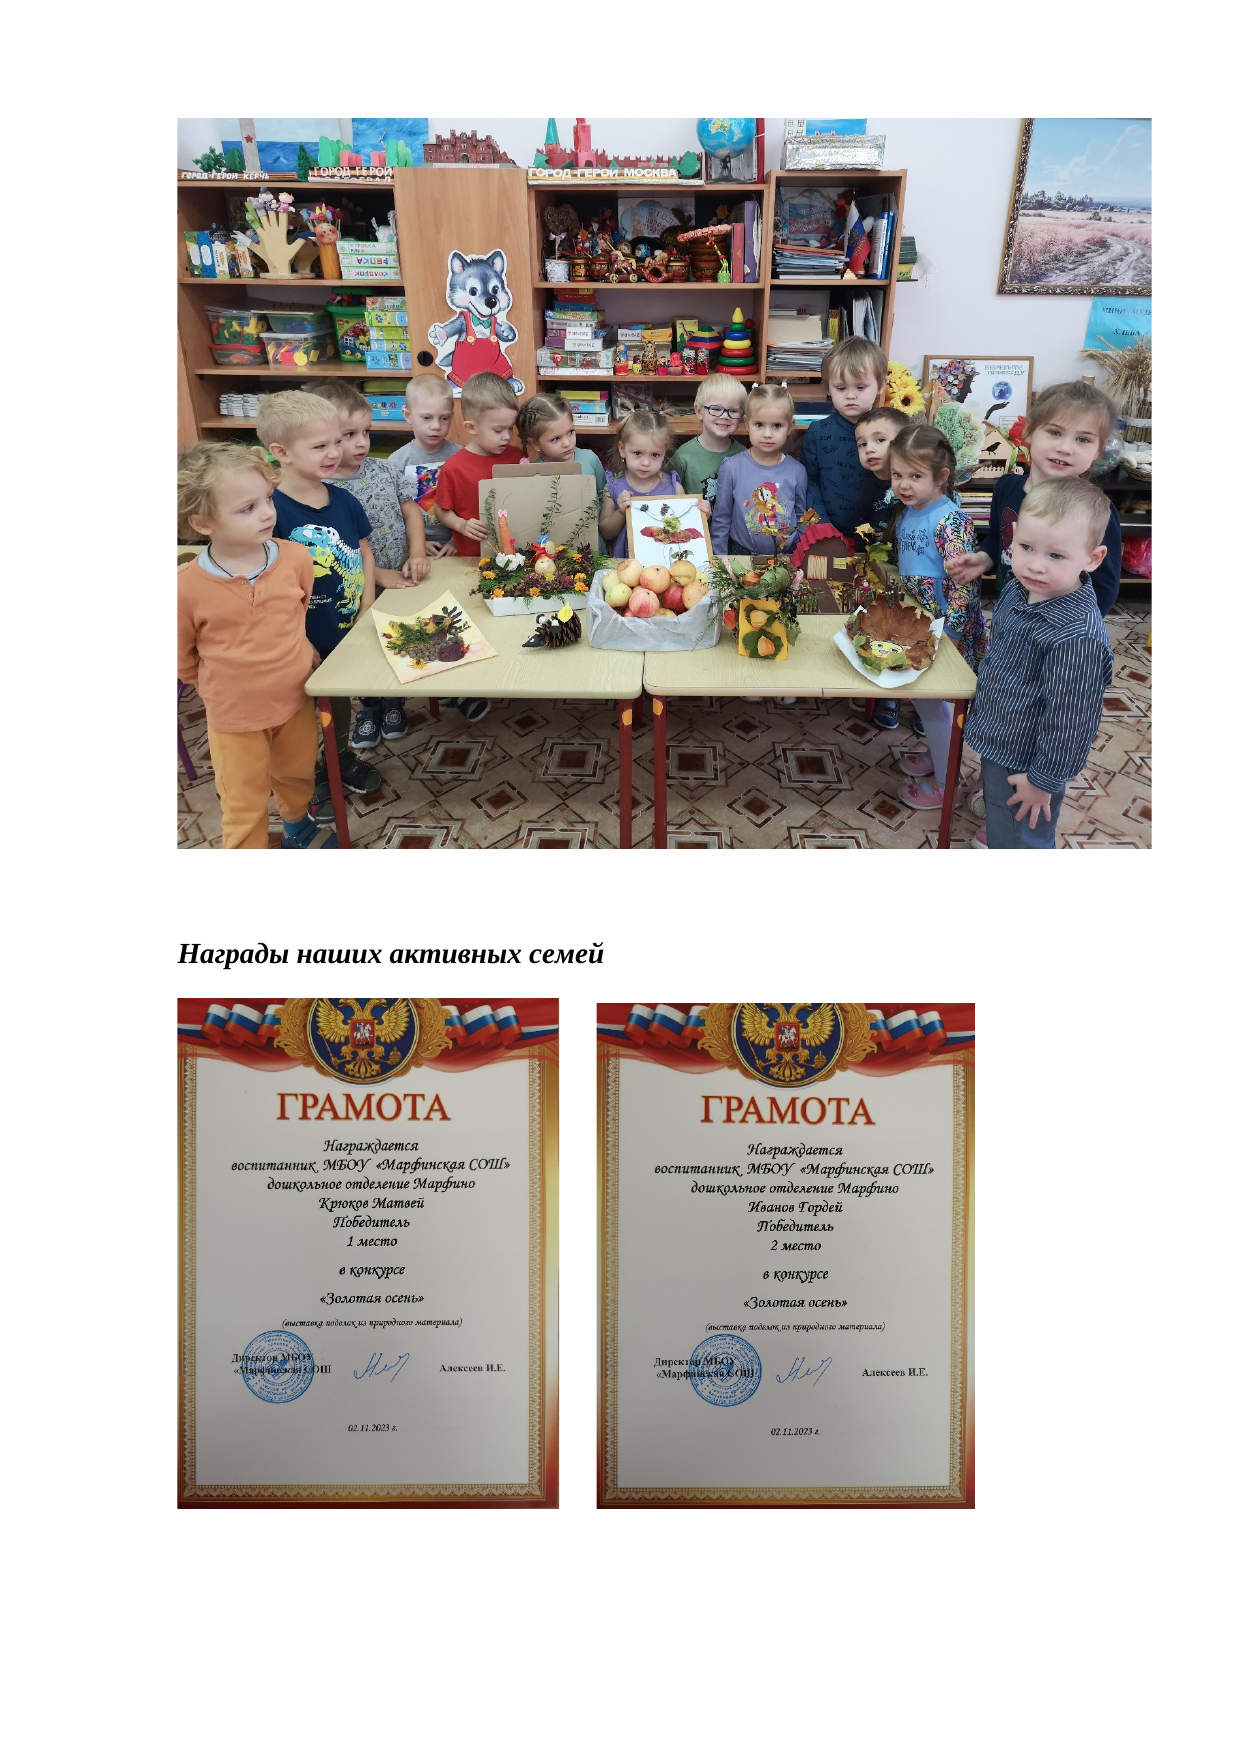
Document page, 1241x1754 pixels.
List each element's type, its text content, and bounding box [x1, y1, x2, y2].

picture [177, 998, 560, 1509]
text Награды наших активных семей [177, 936, 1152, 969]
picture [177, 118, 1152, 849]
picture [596, 1003, 975, 1509]
